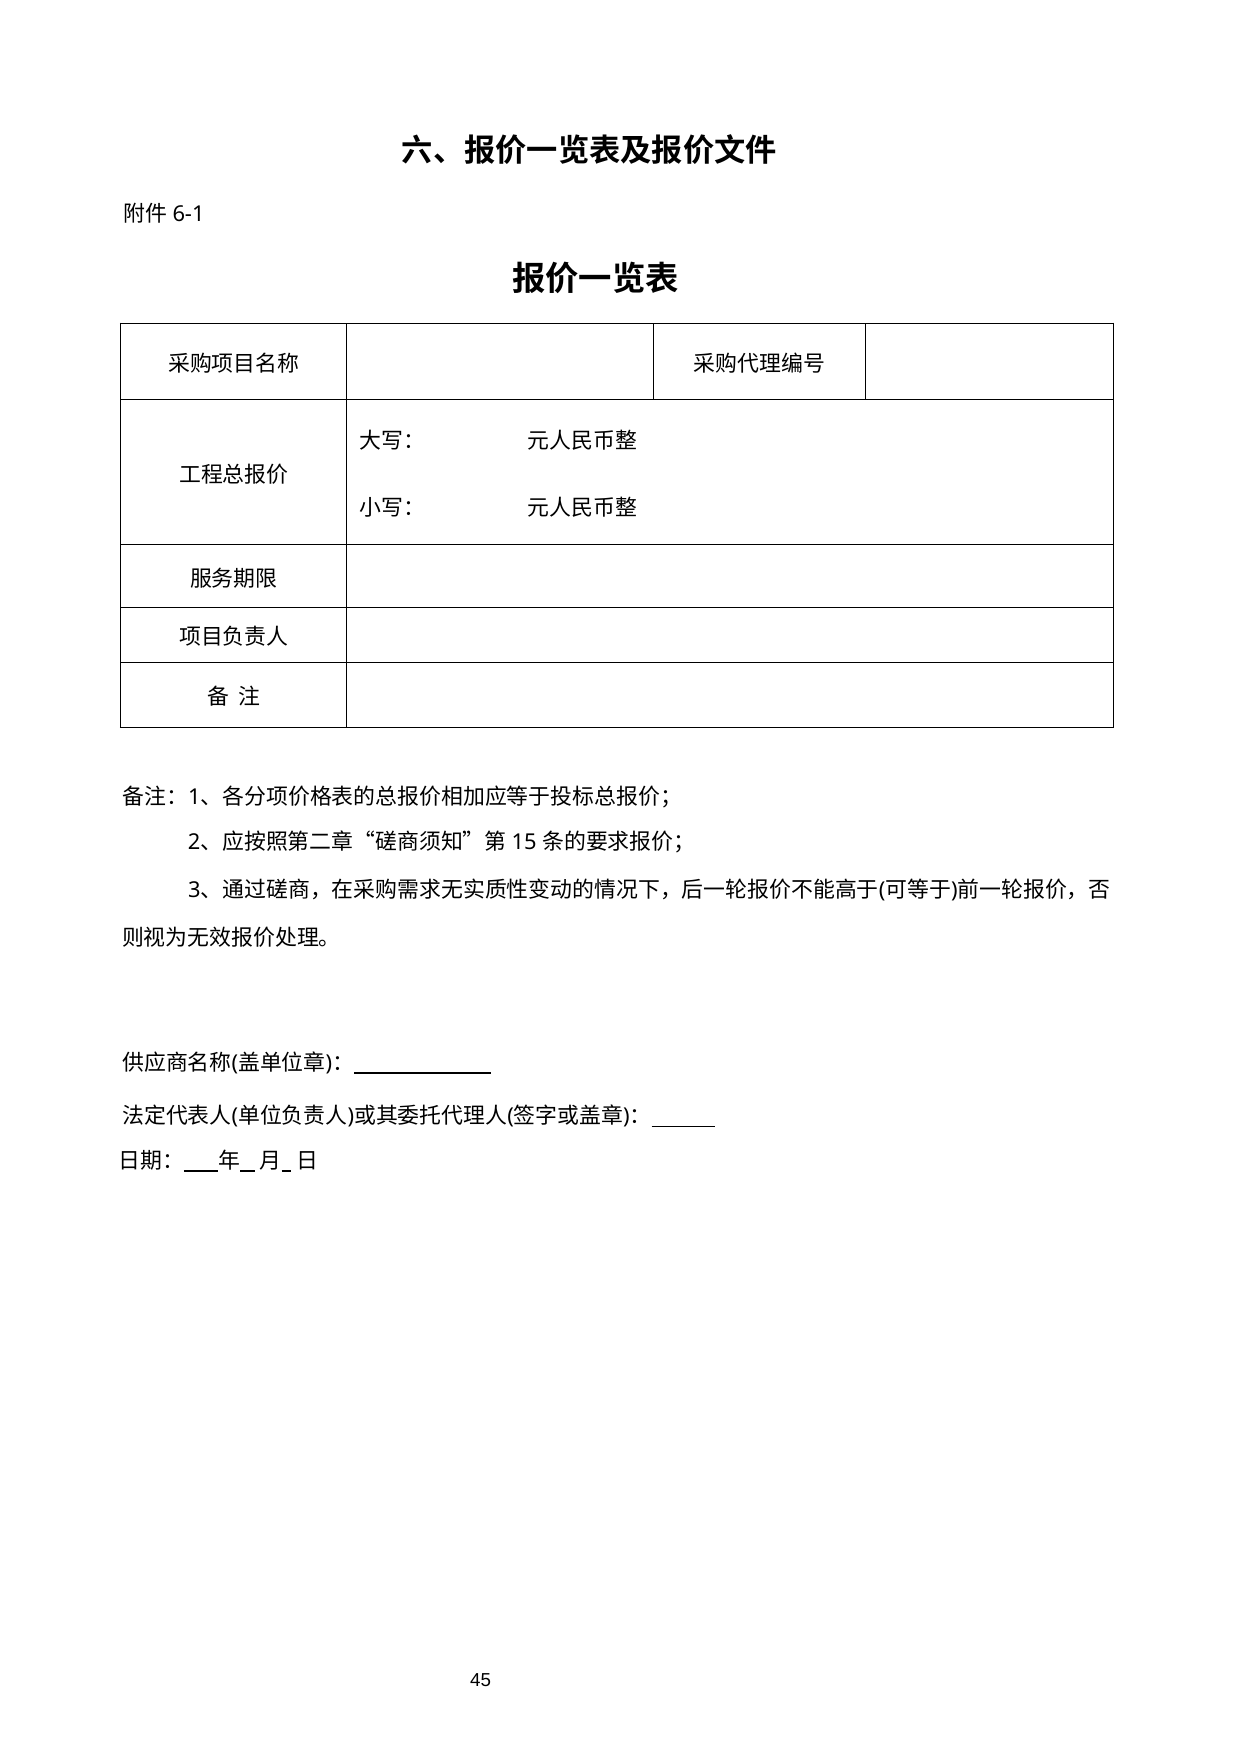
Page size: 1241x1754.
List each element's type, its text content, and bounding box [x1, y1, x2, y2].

table_header [866, 324, 1113, 399]
table_cell [347, 608, 1113, 662]
table_cell 服务期限 [121, 545, 346, 607]
text 附件 6-1 [124, 198, 1122, 227]
text 报价一览表 [512, 255, 1122, 299]
table_cell [347, 545, 1113, 607]
text 3、通过磋商，在采购需求无实质性变动的情况下，后一轮报价不能高于(可等于)前一轮报价，否则视为无效报价处理。 [122, 872, 1115, 951]
table_cell 备 注 [121, 663, 346, 727]
table_cell 工程总报价 [121, 400, 346, 544]
table_header 采购项目名称 [121, 324, 346, 399]
table_header [347, 324, 653, 399]
text 备注：1、各分项价格表的总报价相加应等于投标总报价； [122, 781, 1122, 810]
table_cell 项目负责人 [121, 608, 346, 662]
text 供应商名称(盖单位章)： [122, 1045, 1122, 1077]
text 法定代表人(单位负责人)或其委托代理人(签字或盖章)： [122, 1101, 1122, 1130]
text 2、应按照第二章“磋商须知”第 15 条的要求报价； [188, 826, 1122, 855]
table_cell [347, 663, 1113, 727]
text 日期： 年 月 日 [118, 1146, 1122, 1174]
table_header 采购代理编号 [654, 324, 865, 399]
table_cell 大写： 元人民币整 小写： 元人民币整 [347, 400, 1113, 544]
text 六、报价一览表及报价文件 [402, 128, 1122, 169]
